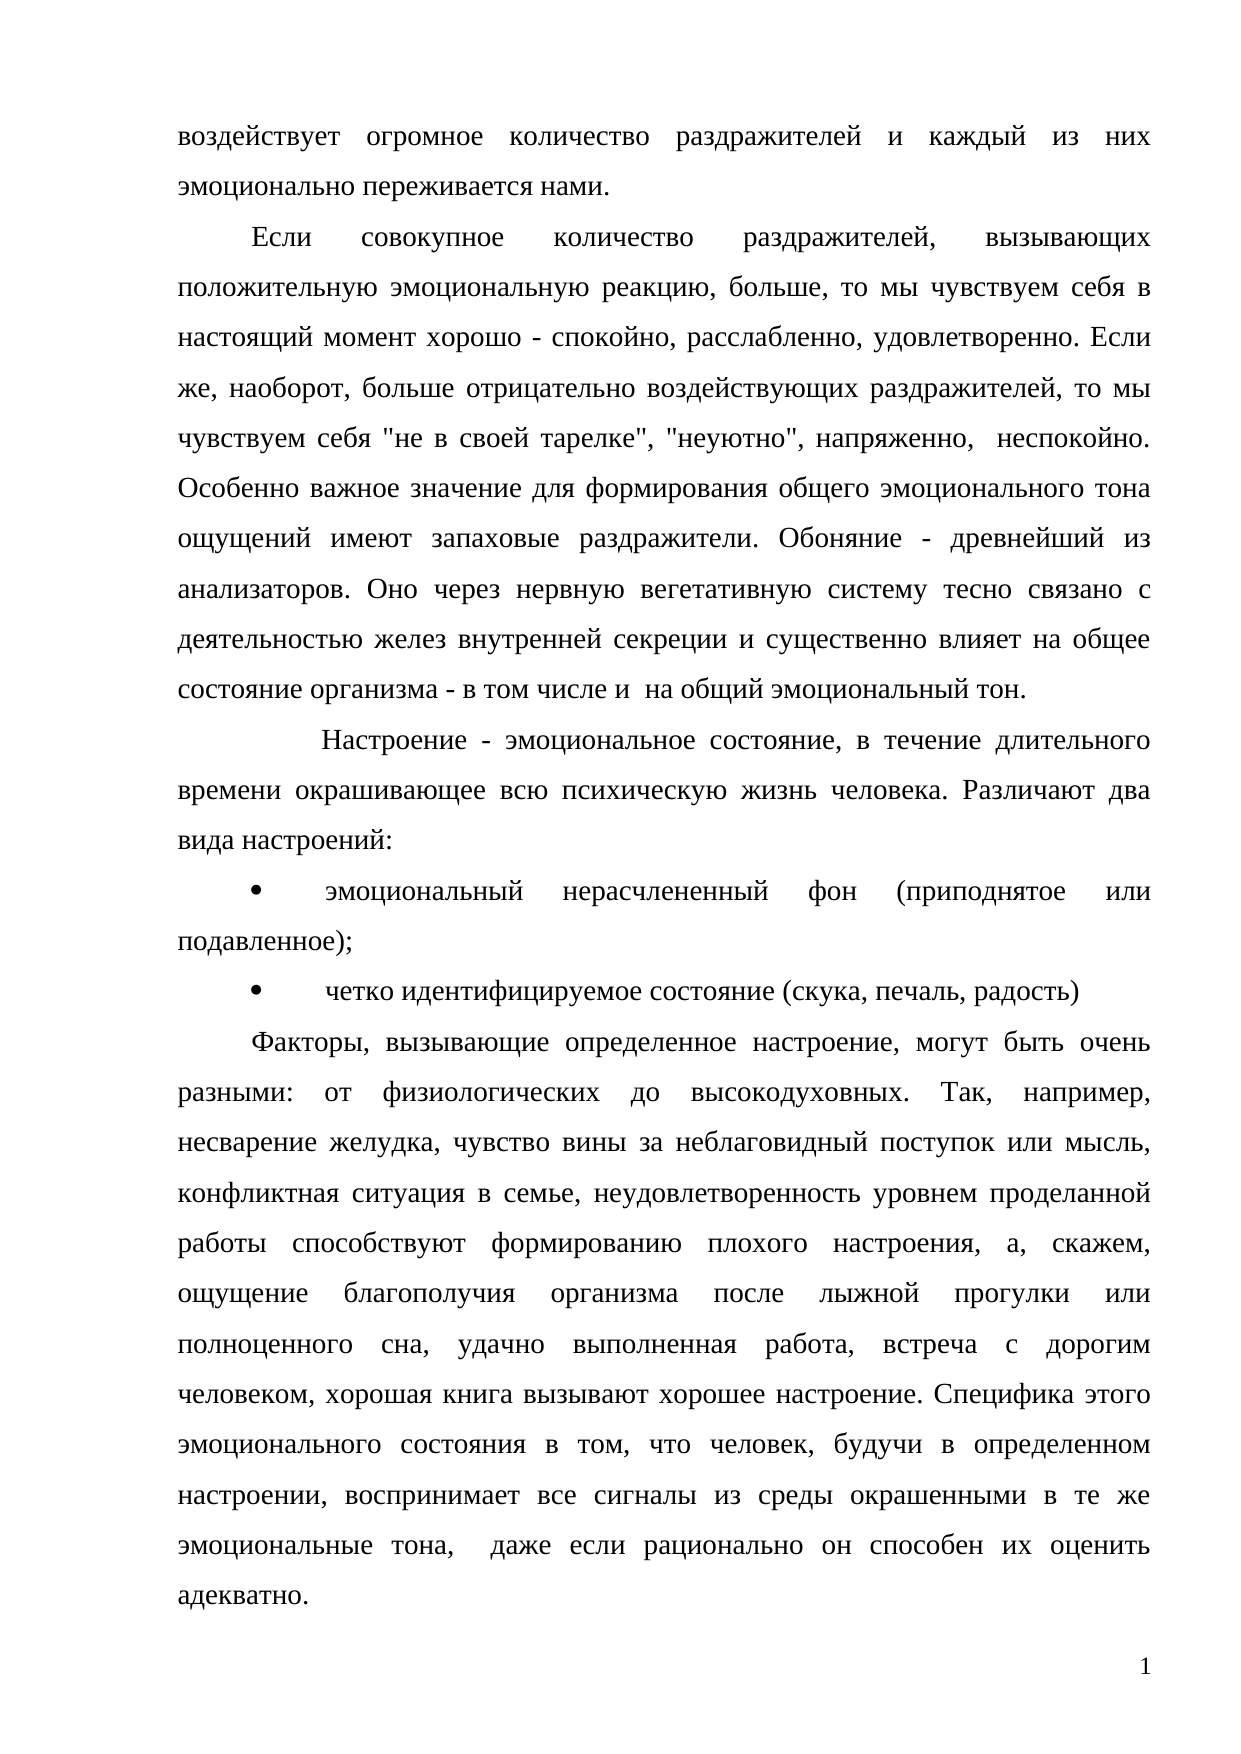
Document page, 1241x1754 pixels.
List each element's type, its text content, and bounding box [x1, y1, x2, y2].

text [177, 118, 1152, 202]
list эмоциональный нерасчлененный фон (приподнятое или подавленное); [177, 873, 1152, 957]
text Факторы, вызывающие определенное настроение, могут быть очень разными: от физиологических до высокодуховных. Так, например, несварение желудка, чувство вины за неблаговидный поступок или мысль, конфликтная ситуация в семье, неудовлетворенность уровнем проделанной работы способствуют формированию плохого настроения, а, скажем, ощущение благополучия организма после лыжной прогулки или полноценного сна, удачно выполненная работа, встреча с дорогим человеком, хорошая книга вызывают хорошее настроение. Специфика этого эмоционального состояния в том, что человек, будучи в определенном настроении, воспринимает все сигналы из среды окрашенными в те же эмоциональные тона, даже если рационально он способен их оценить адекватно. [177, 1024, 1152, 1611]
text Настроение - эмоциональное состояние, в течение длительного времени окрашивающее всю психическую жизнь человека. Различают два вида настроений: [177, 722, 1152, 856]
text Если совокупное количество раздражителей, вызывающих положительную эмоциональную реакцию, больше, то мы чувствуем себя в настоящий момент хорошо - спокойно, расслабленно, удовлетворенно. Если же, наоборот, больше отрицательно воздействующих раздражителей, то мы чувствуем себя "не в своей тарелке", "неуютно", напряженно, неспокойно. Особенно важное значение для формирования общего эмоционального тона ощущений имеют запаховые раздражители. Обоняние - древнейший из анализаторов. Оно через нервную вегетативную систему тесно связано с деятельностью желез внутренней секреции и существенно влияет на общее состояние организма - в том числе и на общий эмоциональный тон. [177, 219, 1152, 705]
list четко идентифицируемое состояние (скука, печаль, радость) [177, 973, 1152, 1007]
